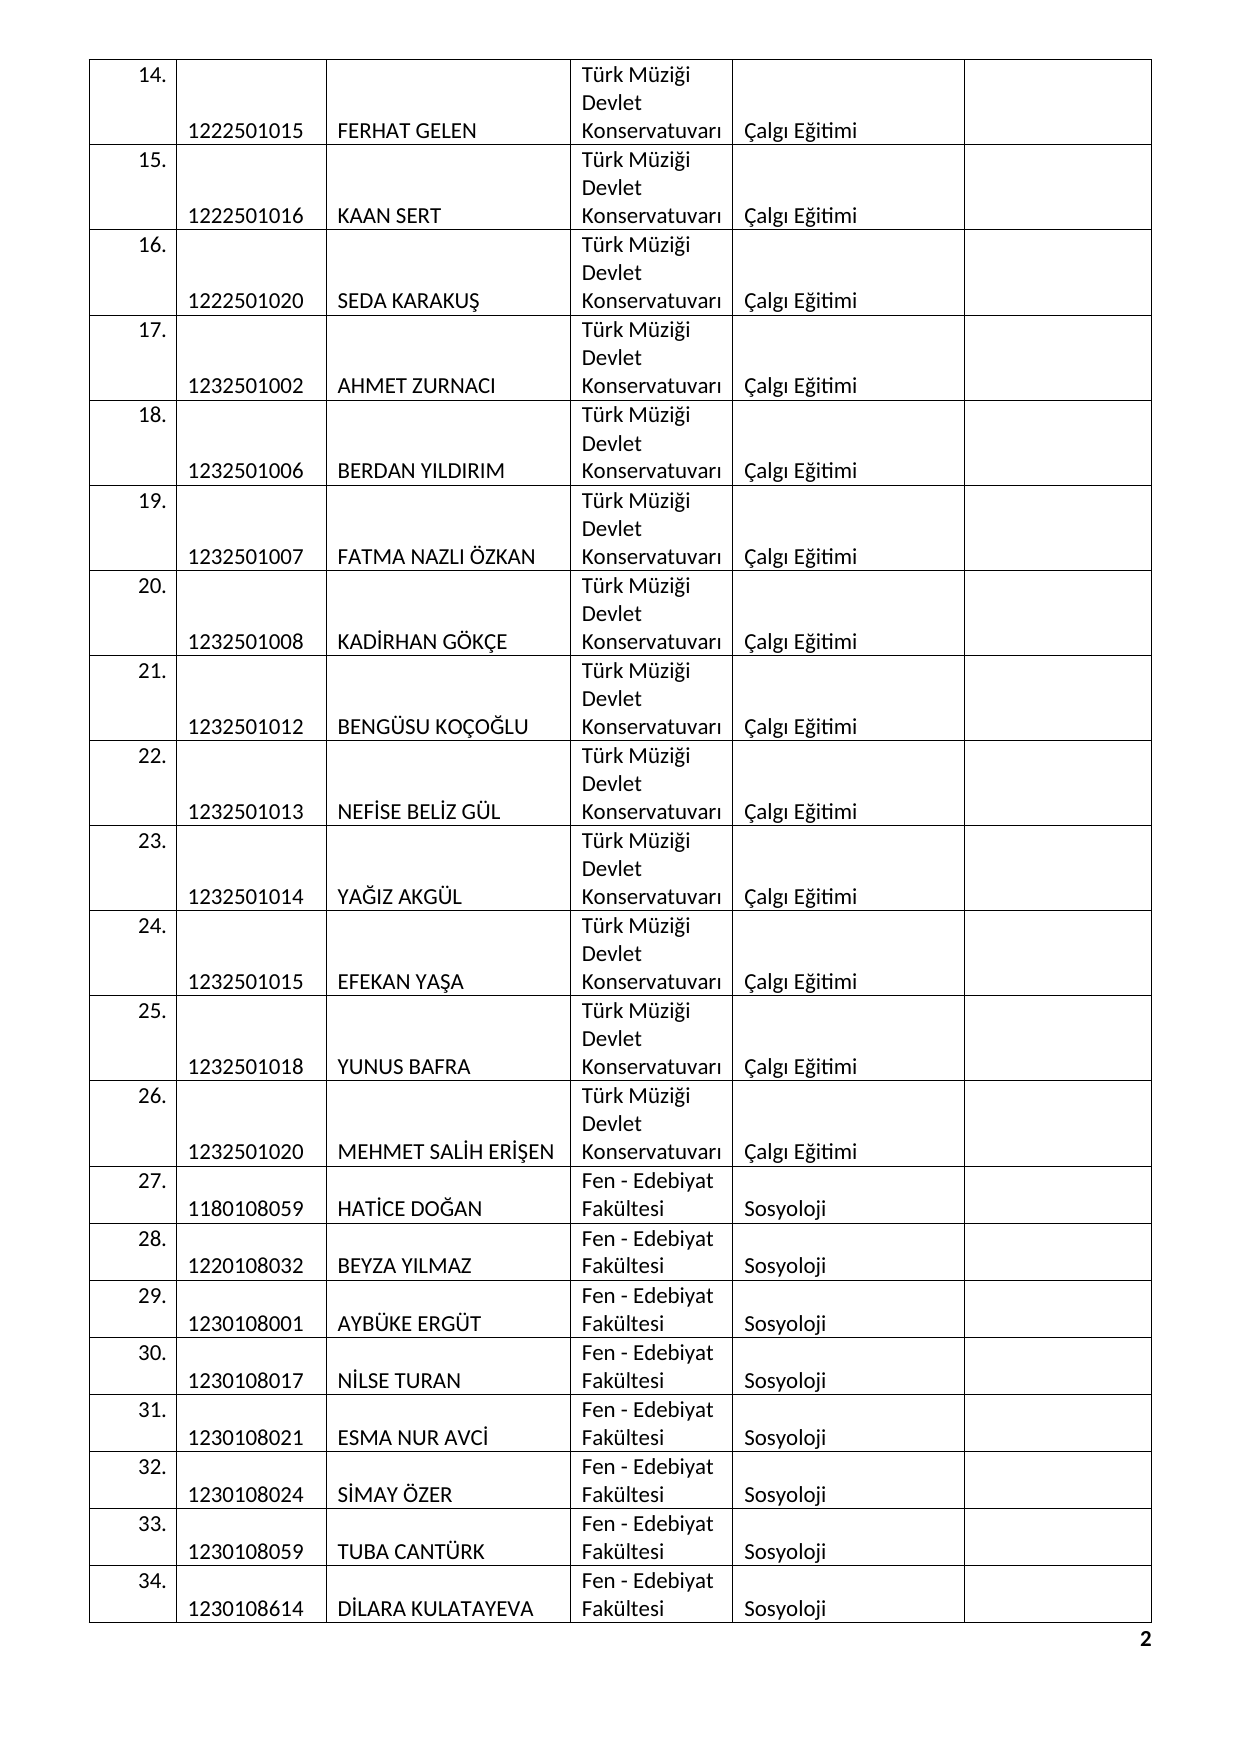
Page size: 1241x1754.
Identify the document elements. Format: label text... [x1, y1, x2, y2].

table_cell Türk Müziği Devlet Konservatuvarı [571, 996, 732, 1080]
table_cell [965, 486, 1151, 570]
table_cell SİMAY ÖZER [327, 1452, 570, 1508]
table_cell [90, 1452, 176, 1508]
table_cell [965, 1167, 1151, 1223]
table_cell [965, 826, 1151, 910]
table_cell HATİCE DOĞAN [327, 1167, 570, 1223]
table_cell Fen - Edebiyat Fakültesi [571, 1509, 732, 1565]
table_cell Türk Müziği Devlet Konservatuvarı [571, 486, 732, 570]
table_cell 1232501007 [177, 486, 326, 570]
table_cell [965, 1452, 1151, 1508]
table_cell 1222501016 [177, 145, 326, 229]
table_cell [965, 1081, 1151, 1166]
table_cell [90, 145, 176, 229]
table_cell Sosyoloji [733, 1452, 964, 1508]
table_cell [90, 486, 176, 570]
table_cell FERHAT GELEN [327, 60, 570, 144]
table_cell KAAN SERT [327, 145, 570, 229]
table_cell [90, 741, 176, 825]
table_cell 1230108001 [177, 1281, 326, 1337]
table_cell [90, 996, 176, 1080]
table_cell 1180108059 [177, 1167, 326, 1223]
table_cell Çalgı Eğitimi [733, 1081, 964, 1166]
table_cell [90, 1395, 176, 1451]
table_cell YUNUS BAFRA [327, 996, 570, 1080]
table_cell 1230108614 [177, 1566, 326, 1622]
table_cell KADİRHAN GÖKÇE [327, 571, 570, 655]
table_cell Fen - Edebiyat Fakültesi [571, 1452, 732, 1508]
table_cell Türk Müziği Devlet Konservatuvarı [571, 741, 732, 825]
table_cell [90, 1509, 176, 1565]
table_cell Türk Müziği Devlet Konservatuvarı [571, 826, 732, 910]
table_cell 1222501020 [177, 230, 326, 314]
table_cell Fen - Edebiyat Fakültesi [571, 1224, 732, 1280]
table_cell 1232501018 [177, 996, 326, 1080]
table_cell Fen - Edebiyat Fakültesi [571, 1395, 732, 1451]
table_cell [965, 741, 1151, 825]
table_cell [90, 401, 176, 485]
table_cell SEDA KARAKUŞ [327, 230, 570, 314]
table_cell Çalgı Eğitimi [733, 656, 964, 740]
table_cell BERDAN YILDIRIM [327, 401, 570, 485]
table_cell DİLARA KULATAYEVA [327, 1566, 570, 1622]
table_cell 1230108024 [177, 1452, 326, 1508]
table_cell [965, 230, 1151, 314]
table_cell 1230108021 [177, 1395, 326, 1451]
table_cell [90, 911, 176, 995]
table_cell NEFİSE BELİZ GÜL [327, 741, 570, 825]
table_cell EFEKAN YAŞA [327, 911, 570, 995]
table_cell 1232501020 [177, 1081, 326, 1166]
table_cell [965, 1509, 1151, 1565]
table_cell [965, 911, 1151, 995]
table_cell Sosyoloji [733, 1338, 964, 1394]
table_cell [90, 316, 176, 399]
table_cell [90, 1281, 176, 1337]
table_cell AHMET ZURNACI [327, 316, 570, 399]
table_cell Türk Müziği Devlet Konservatuvarı [571, 401, 732, 485]
table_cell Çalgı Eğitimi [733, 230, 964, 314]
table_cell BENGÜSU KOÇOĞLU [327, 656, 570, 740]
table_cell 1230108017 [177, 1338, 326, 1394]
table_cell Çalgı Eğitimi [733, 741, 964, 825]
table_cell Fen - Edebiyat Fakültesi [571, 1167, 732, 1223]
table_cell 1232501002 [177, 316, 326, 399]
table_cell Çalgı Eğitimi [733, 145, 964, 229]
table_cell [965, 401, 1151, 485]
table_cell 1222501015 [177, 60, 326, 144]
table_cell [90, 1081, 176, 1166]
table_cell Çalgı Eğitimi [733, 486, 964, 570]
table_cell [965, 1566, 1151, 1622]
table_cell Türk Müziği Devlet Konservatuvarı [571, 230, 732, 314]
table_cell 1232501006 [177, 401, 326, 485]
table_cell ESMA NUR AVCİ [327, 1395, 570, 1451]
table_cell Çalgı Eğitimi [733, 60, 964, 144]
table_cell Çalgı Eğitimi [733, 996, 964, 1080]
table_cell 1232501014 [177, 826, 326, 910]
table_cell [965, 1224, 1151, 1280]
table_cell [965, 996, 1151, 1080]
table_cell Çalgı Eğitimi [733, 316, 964, 399]
table_cell Sosyoloji [733, 1224, 964, 1280]
table_cell Türk Müziği Devlet Konservatuvarı [571, 316, 732, 399]
table_cell BEYZA YILMAZ [327, 1224, 570, 1280]
table_cell Sosyoloji [733, 1167, 964, 1223]
table_cell [965, 1338, 1151, 1394]
table_cell Sosyoloji [733, 1281, 964, 1337]
table_cell Türk Müziği Devlet Konservatuvarı [571, 571, 732, 655]
table_cell Çalgı Eğitimi [733, 401, 964, 485]
table_cell 1220108032 [177, 1224, 326, 1280]
table_cell Sosyoloji [733, 1509, 964, 1565]
table_cell FATMA NAZLI ÖZKAN [327, 486, 570, 570]
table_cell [571, 60, 732, 144]
table_cell YAĞIZ AKGÜL [327, 826, 570, 910]
table_cell Çalgı Eğitimi [733, 911, 964, 995]
table_cell [90, 230, 176, 314]
table_cell [965, 316, 1151, 399]
table_cell Türk Müziği Devlet Konservatuvarı [571, 1081, 732, 1166]
table_cell 1232501012 [177, 656, 326, 740]
table_cell MEHMET SALİH ERİŞEN [327, 1081, 570, 1166]
table_cell [965, 145, 1151, 229]
table_cell [90, 826, 176, 910]
table_cell TUBA CANTÜRK [327, 1509, 570, 1565]
table_cell Türk Müziği Devlet Konservatuvarı [571, 911, 732, 995]
table_cell [90, 1566, 176, 1622]
table_cell [965, 1281, 1151, 1337]
table_cell [90, 1224, 176, 1280]
table_cell [90, 60, 176, 144]
table_cell Sosyoloji [733, 1566, 964, 1622]
table_cell [90, 656, 176, 740]
table_cell Türk Müziği Devlet Konservatuvarı [571, 656, 732, 740]
table_cell 1232501013 [177, 741, 326, 825]
table_cell NİLSE TURAN [327, 1338, 570, 1394]
table_cell 1230108059 [177, 1509, 326, 1565]
table_cell 1232501008 [177, 571, 326, 655]
table_cell [90, 1338, 176, 1394]
table_cell [90, 571, 176, 655]
table_cell Fen - Edebiyat Fakültesi [571, 1281, 732, 1337]
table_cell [571, 1566, 732, 1622]
table_cell Türk Müziği Devlet Konservatuvarı [571, 145, 732, 229]
table_cell [90, 1167, 176, 1223]
table_cell Çalgı Eğitimi [733, 826, 964, 910]
table_cell 1232501015 [177, 911, 326, 995]
table_cell AYBÜKE ERGÜT [327, 1281, 570, 1337]
table_cell [965, 656, 1151, 740]
table_cell Sosyoloji [733, 1395, 964, 1451]
table_cell [965, 60, 1151, 144]
table_cell Fen - Edebiyat Fakültesi [571, 1338, 732, 1394]
table_cell Çalgı Eğitimi [733, 571, 964, 655]
table_cell [965, 1395, 1151, 1451]
table_cell [965, 571, 1151, 655]
